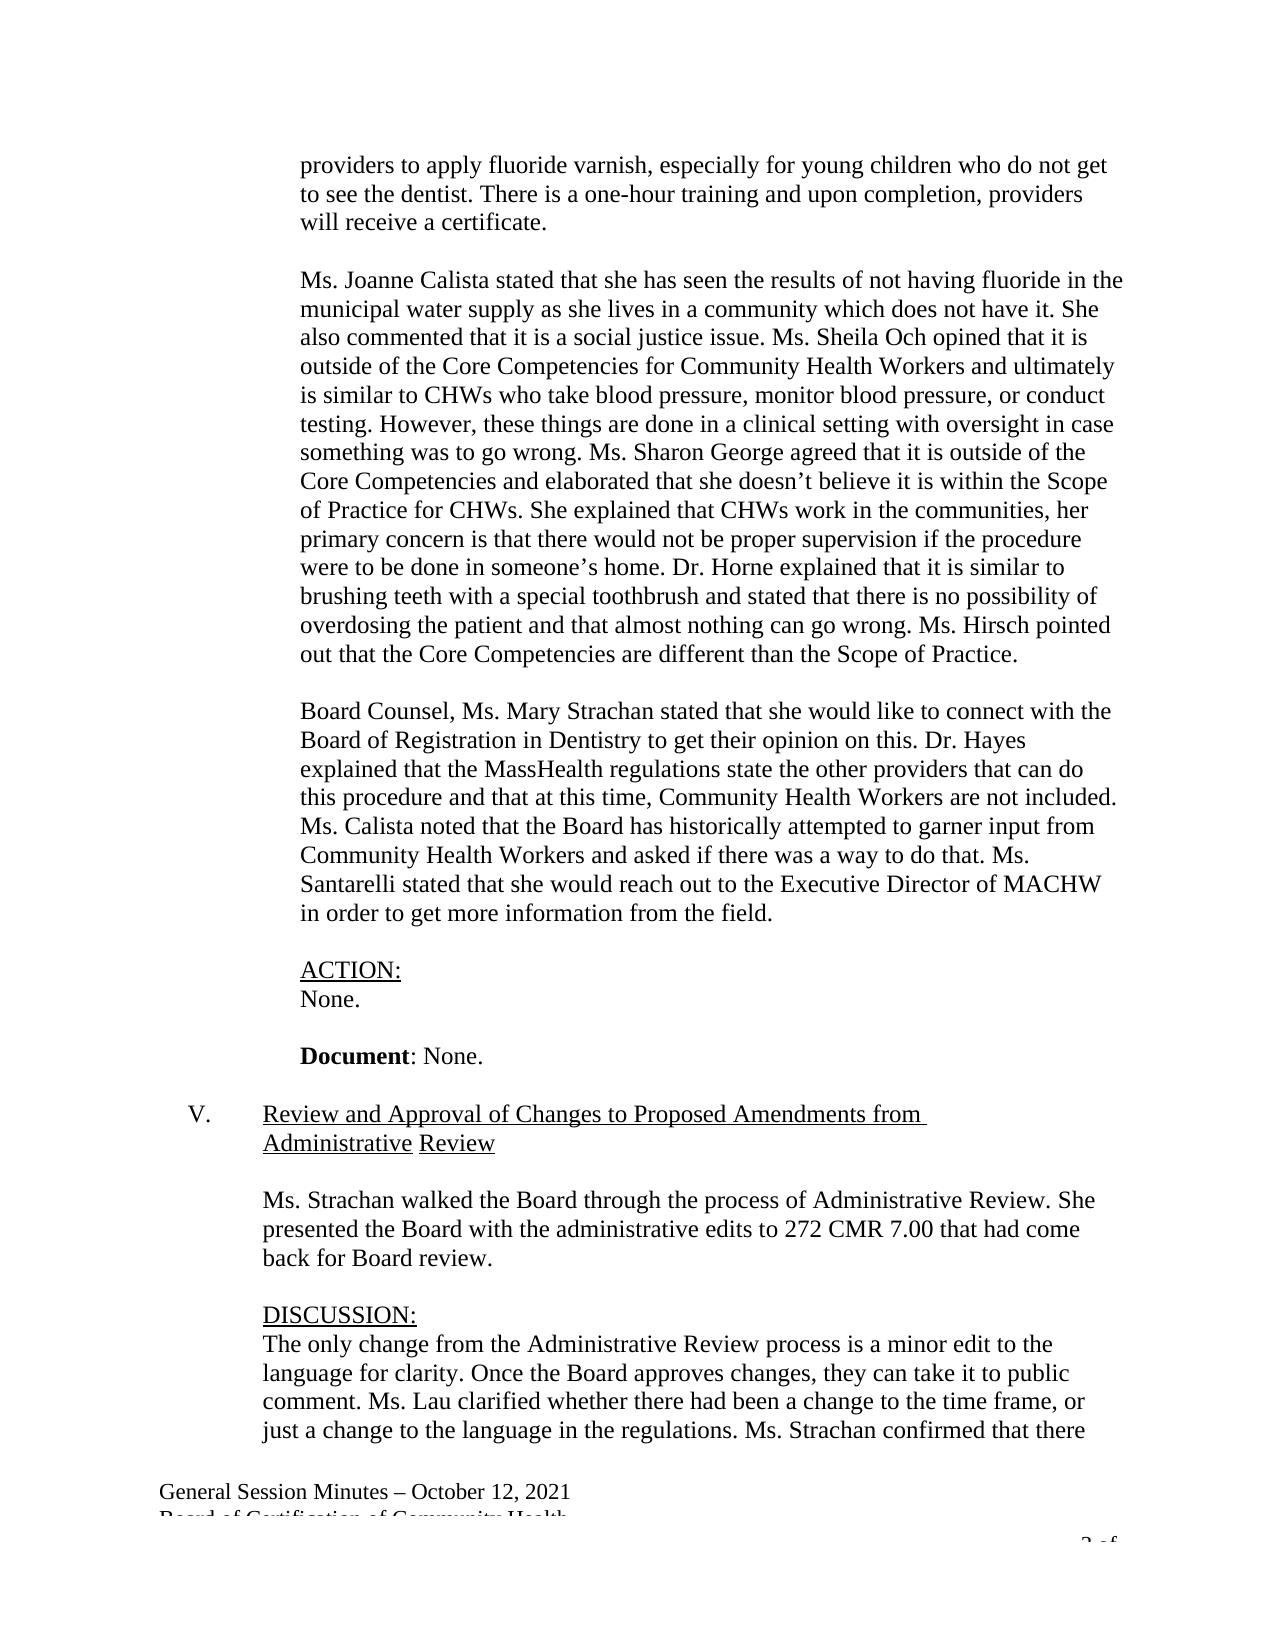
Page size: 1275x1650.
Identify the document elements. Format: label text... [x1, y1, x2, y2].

subtitle ACTION: [300, 955, 1225, 984]
text None. [300, 984, 1225, 1013]
subtitle DISCUSSION: [262, 1300, 1225, 1329]
text Santarelli stated that she would reach out to the Executive Director of MACHW in order to get more information from the field. [300, 869, 1102, 926]
text Ms. Strachan walked the Board through the process of Administrative Review. She presented the Board with the administrative edits to 272 CMR 7.00 that had come back for Board review. [262, 1185, 1096, 1271]
text providers to apply fluoride varnish, especially for young children who do not get to see the dentist. There is a one-hour training and upon completion, providers will receive a certificate. [300, 150, 1109, 236]
list Review and Approval of Changes to Proposed Amendments from Administrative Review [187, 1099, 1077, 1156]
text Board Counsel, Ms. Mary Strachan stated that she would like to connect with the Board of Registration in Dentistry to get their opinion on this. Dr. Hayes explained that the MassHealth regulations state the other providers that can do this procedure and that at this time, Community Health Workers are not included. Ms. Calista noted that the Board has historically attempted to garner input from Community Health Workers and asked if there was a way to do that. Ms. [300, 696, 1117, 869]
text Ms. Joanne Calista stated that she has seen the results of not having fluoride in the municipal water supply as she lives in a community which does not have it. She also commented that it is a social justice issue. Ms. Sheila Och opined that it is outside of the Core Competencies for Community Health Workers and ultimately is similar to CHWs who take blood pressure, monitor blood pressure, or conduct testing. However, these things are done in a clinical setting with oversight in case something was to go wrong. Ms. Sharon George agreed that it is outside of the Core Competencies and elaborated that she doesn’t believe it is within the Scope of Practice for CHWs. She explained that CHWs work in the communities, her primary concern is that there would not be proper supervision if the procedure were to be done in someone’s home. Dr. Horne explained that it is similar to brushing teeth with a special toothbrush and stated that there is no possibility of overdosing the patient and that almost nothing can go wrong. Ms. Hirsch pointed out that the Core Competencies are different than the Scope of Practice. [300, 265, 1126, 667]
text The only change from the Administrative Review process is a minor edit to the language for clarity. Once the Board approves changes, they can take it to public comment. Ms. Lau clarified whether there had been a change to the time frame, or just a change to the language in the regulations. Ms. Strachan confirmed that there [262, 1329, 1087, 1444]
text Document: None. [300, 1041, 1225, 1070]
